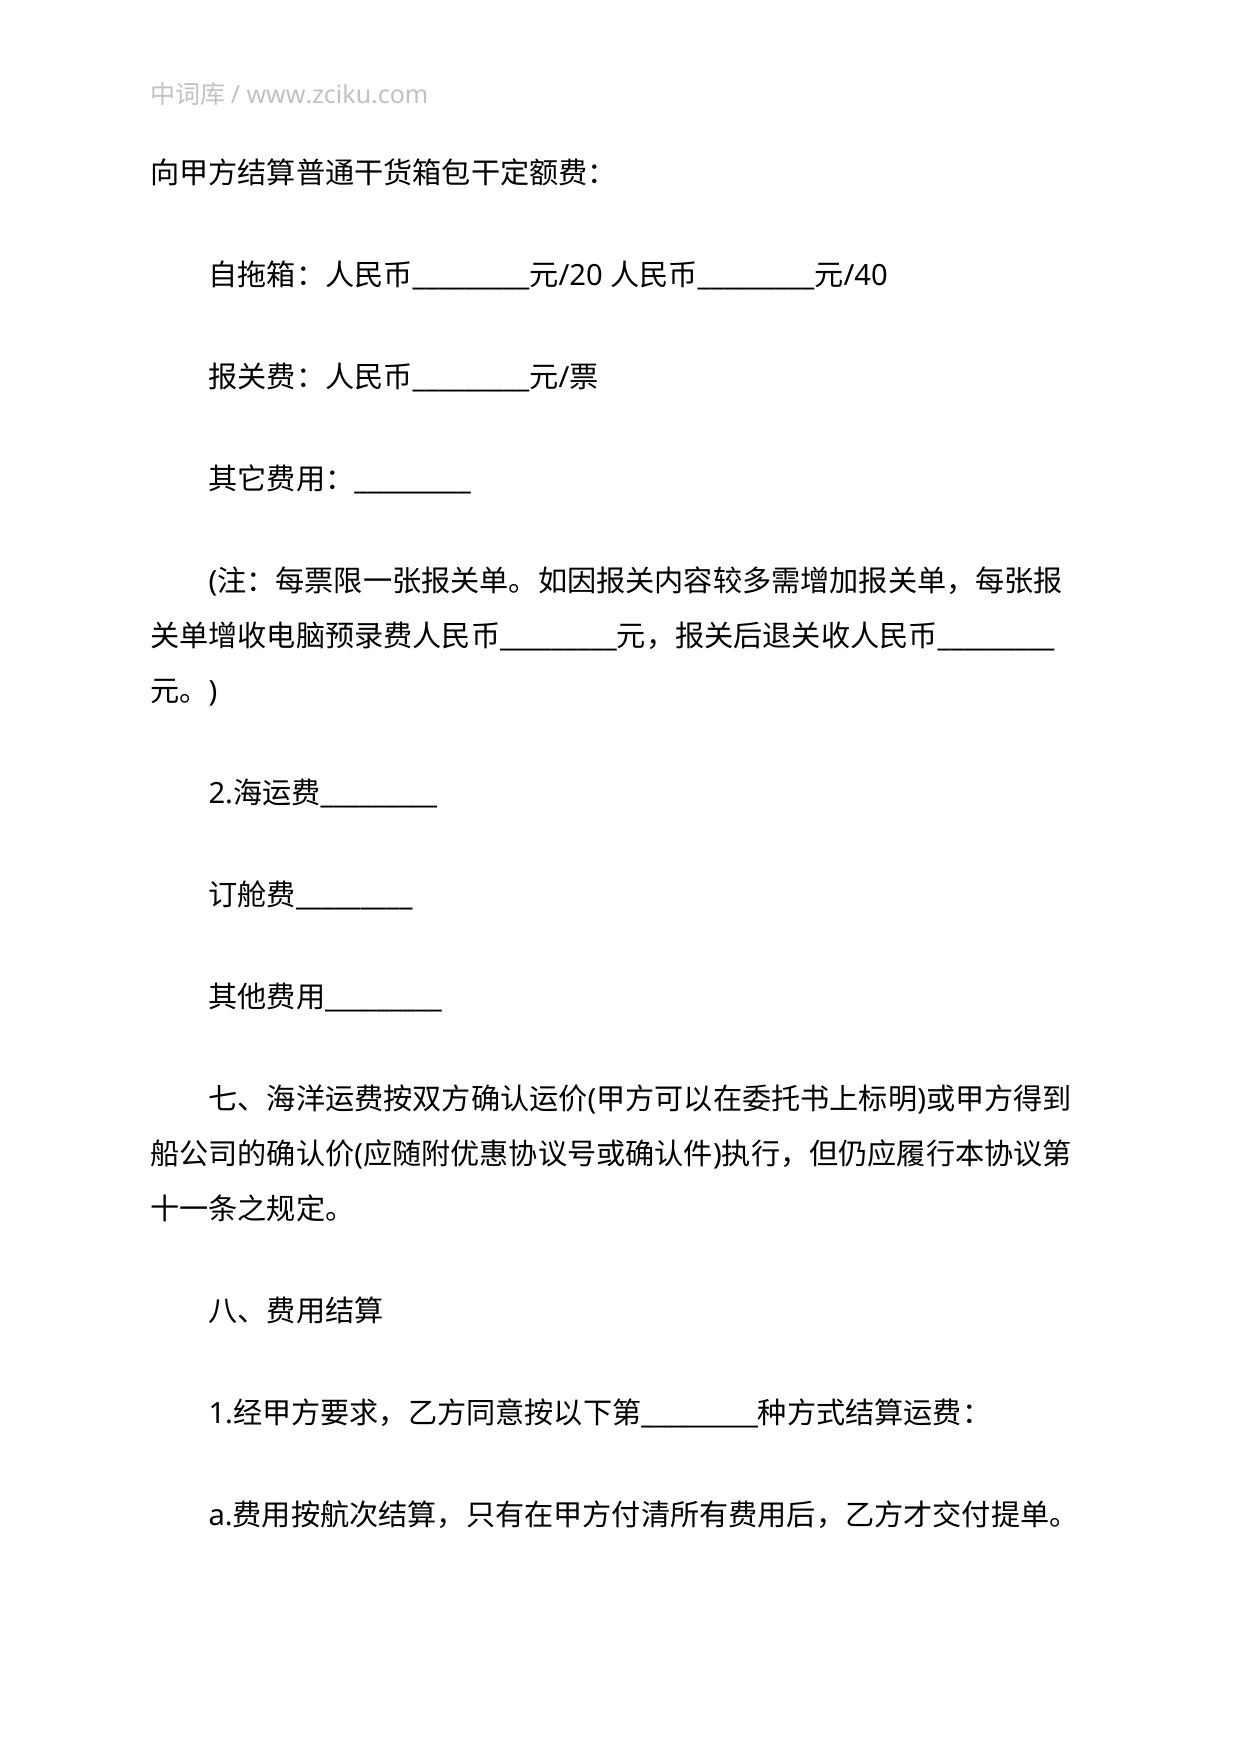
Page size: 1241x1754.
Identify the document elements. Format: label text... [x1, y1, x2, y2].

text 七、海洋运费按双方确认运价(甲方可以在委托书上标明)或甲方得到船公司的确认价(应随附优惠协议号或确认件)执行，但仍应履行本协议第十一条之规定。 [150, 1076, 1090, 1228]
text 报关费：人民币_________元/票 [150, 354, 1090, 396]
text 2.海运费_________ [150, 770, 1090, 812]
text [150, 150, 1090, 192]
text a.费用按航次结算，只有在甲方付清所有费用后，乙方才交付提单。 [150, 1491, 1090, 1533]
text 其它费用：_________ [150, 456, 1090, 498]
text 1.经甲方要求，乙方同意按以下第_________种方式结算运费： [150, 1389, 1090, 1432]
text (注：每票限一张报关单。如因报关内容较多需增加报关单，每张报关单增收电脑预录费人民币_________元，报关后退关收人民币_________元。) [150, 558, 1090, 710]
text 订舱费_________ [150, 872, 1090, 914]
text 其他费用_________ [150, 974, 1090, 1016]
text 八、费用结算 [150, 1287, 1090, 1330]
text 自拖箱：人民币_________元/20 人民币_________元/40 [150, 252, 1090, 294]
